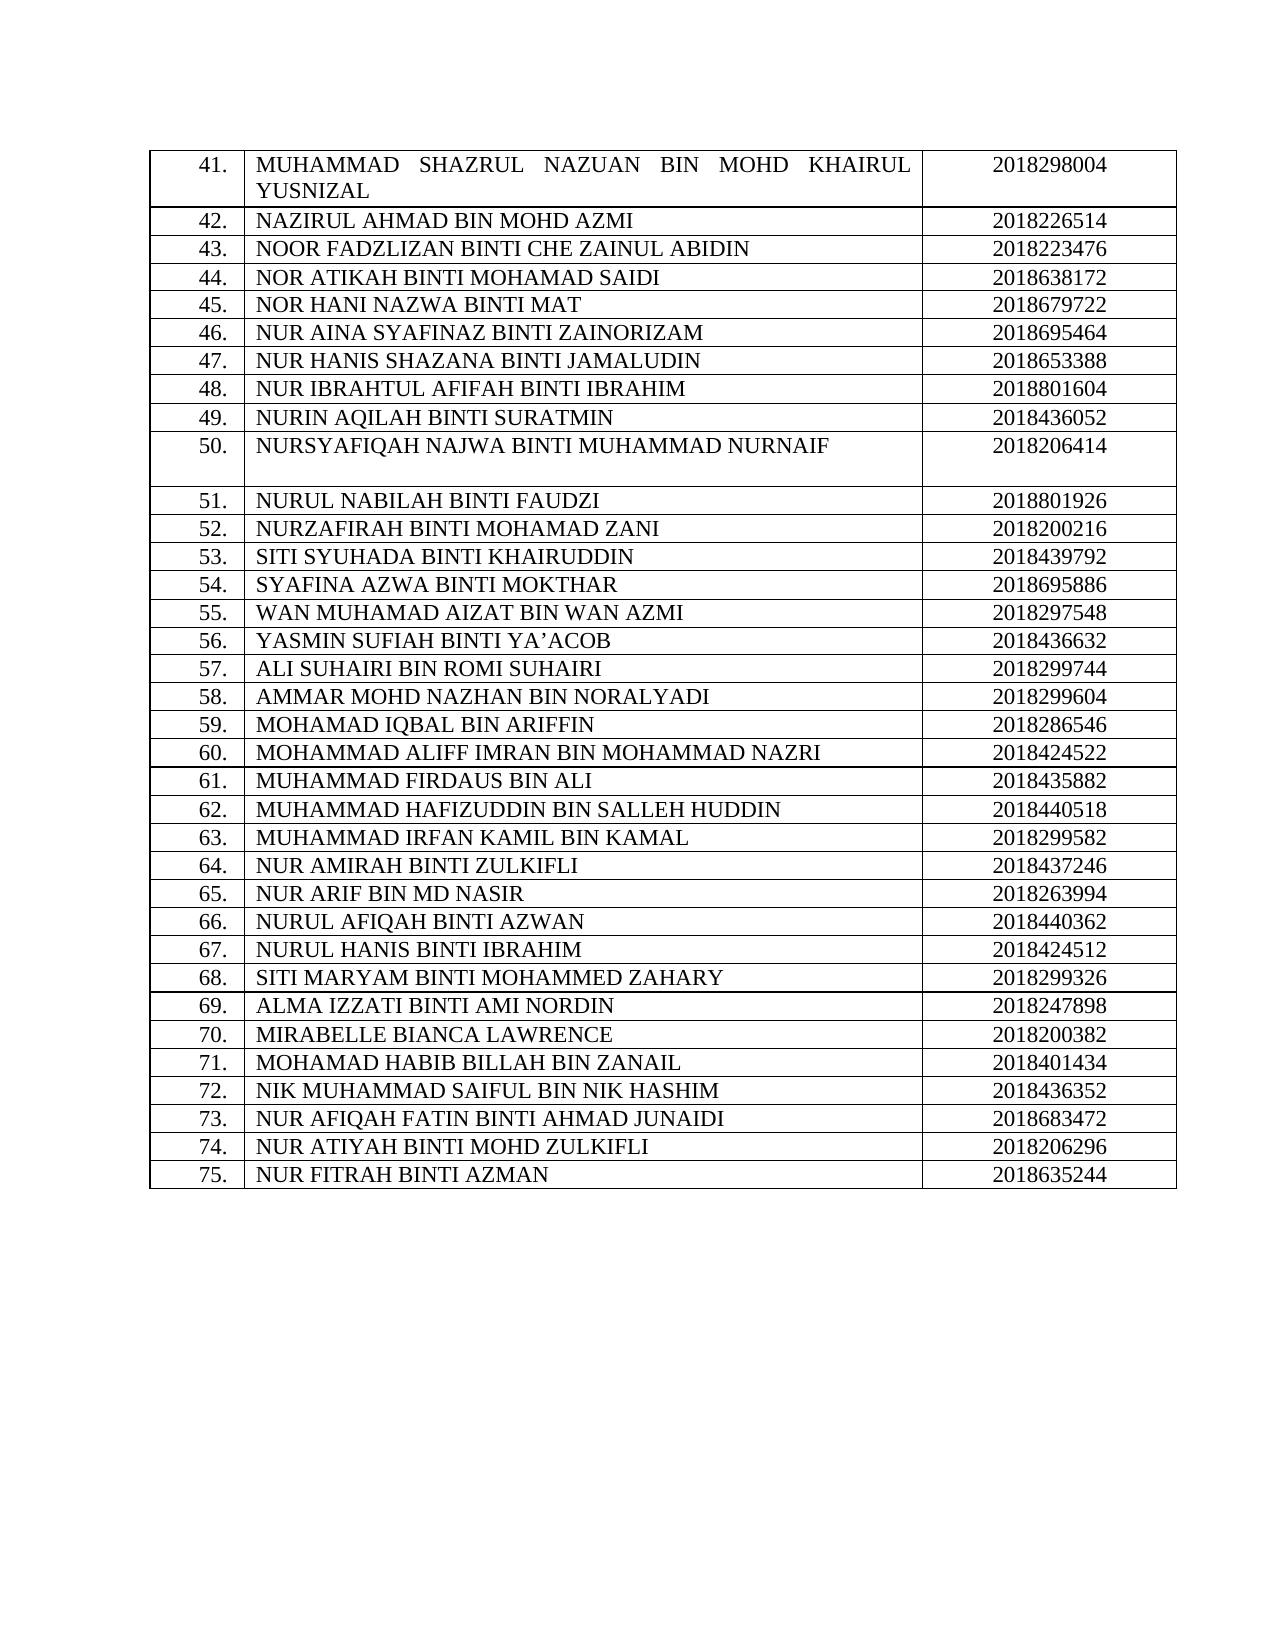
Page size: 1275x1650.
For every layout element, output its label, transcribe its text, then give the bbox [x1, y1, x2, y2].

table_cell 2018401434 [923, 1049, 1176, 1076]
table_cell [151, 404, 244, 431]
table_cell 2018286546 [923, 711, 1176, 738]
table_cell 2018440518 [923, 796, 1176, 823]
table_cell 2018638172 [923, 264, 1176, 290]
table_cell 2018206296 [923, 1133, 1176, 1160]
table_cell WAN MUHAMAD AIZAT BIN WAN AZMI [245, 600, 922, 627]
table_cell 2018436352 [923, 1077, 1176, 1104]
table_cell [151, 319, 244, 346]
table_cell [151, 993, 244, 1019]
table_cell 2018200216 [923, 515, 1176, 542]
table_cell NURZAFIRAH BINTI MOHAMAD ZANI [245, 515, 922, 542]
table_cell NURUL HANIS BINTI IBRAHIM [245, 936, 922, 963]
table_cell AMMAR MOHD NAZHAN BIN NORALYADI [245, 683, 922, 710]
table_cell 2018299582 [923, 824, 1176, 851]
table_cell 2018435882 [923, 768, 1176, 794]
table_cell MOHAMAD HABIB BILLAH BIN ZANAIL [245, 1049, 922, 1076]
table_cell [151, 852, 244, 879]
table_cell NUR HANIS SHAZANA BINTI JAMALUDIN [245, 347, 922, 374]
table_cell 2018436052 [923, 404, 1176, 431]
table_cell ALMA IZZATI BINTI AMI NORDIN [245, 993, 922, 1019]
table_cell 2018298004 [923, 151, 1176, 206]
table_cell [151, 487, 244, 514]
table_cell YASMIN SUFIAH BINTI YA’ACOB [245, 628, 922, 654]
table_cell MOHAMMAD ALIFF IMRAN BIN MOHAMMAD NAZRI [245, 739, 922, 766]
table_cell MIRABELLE BIANCA LAWRENCE [245, 1021, 922, 1048]
table_cell MUHAMMAD FIRDAUS BIN ALI [245, 768, 922, 794]
table_cell MUHAMMAD SHAZRUL NAZUAN BIN MOHD KHAIRUL YUSNIZAL [245, 151, 922, 206]
table_cell [151, 908, 244, 935]
table_cell 2018635244 [923, 1161, 1176, 1188]
table_cell NURUL AFIQAH BINTI AZWAN [245, 908, 922, 935]
table_cell ALI SUHAIRI BIN ROMI SUHAIRI [245, 655, 922, 682]
table_cell [151, 1161, 244, 1188]
table_cell [151, 683, 244, 710]
table_cell [151, 768, 244, 794]
table_cell 2018801604 [923, 375, 1176, 402]
table_cell 2018223476 [923, 236, 1176, 263]
table_cell [151, 347, 244, 374]
table_cell 2018297548 [923, 600, 1176, 627]
table_cell SITI SYUHADA BINTI KHAIRUDDIN [245, 543, 922, 570]
table_cell NOR HANI NAZWA BINTI MAT [245, 291, 922, 318]
table_cell [151, 964, 244, 991]
table_cell 2018679722 [923, 291, 1176, 318]
table_cell MUHAMMAD IRFAN KAMIL BIN KAMAL [245, 824, 922, 851]
table_cell [151, 151, 244, 206]
table_cell 2018695886 [923, 571, 1176, 598]
table_cell [151, 208, 244, 234]
table_cell [151, 880, 244, 907]
table_cell 2018653388 [923, 347, 1176, 374]
table_cell 2018436632 [923, 628, 1176, 654]
table_cell [151, 600, 244, 627]
table_cell NUR ARIF BIN MD NASIR [245, 880, 922, 907]
table_cell NUR AINA SYAFINAZ BINTI ZAINORIZAM [245, 319, 922, 346]
table_cell 2018299326 [923, 964, 1176, 991]
table_cell [151, 655, 244, 682]
table_cell SITI MARYAM BINTI MOHAMMED ZAHARY [245, 964, 922, 991]
table_cell [151, 711, 244, 738]
table_cell 2018439792 [923, 543, 1176, 570]
table_cell 2018683472 [923, 1105, 1176, 1132]
table_cell [151, 1105, 244, 1132]
table_cell [151, 515, 244, 542]
table_cell NUR IBRAHTUL AFIFAH BINTI IBRAHIM [245, 375, 922, 402]
table_cell NUR ATIYAH BINTI MOHD ZULKIFLI [245, 1133, 922, 1160]
table_cell [151, 824, 244, 851]
table_cell [151, 1021, 244, 1048]
table_cell NURUL NABILAH BINTI FAUDZI [245, 487, 922, 514]
table_cell MOHAMAD IQBAL BIN ARIFFIN [245, 711, 922, 738]
table_cell 2018206414 [923, 432, 1176, 486]
table_cell 2018437246 [923, 852, 1176, 879]
table_cell [151, 571, 244, 598]
table_cell [151, 796, 244, 823]
table_cell [151, 1133, 244, 1160]
table_cell 2018200382 [923, 1021, 1176, 1048]
table_cell [151, 1077, 244, 1104]
table_cell 2018247898 [923, 993, 1176, 1019]
table_cell [151, 264, 244, 290]
table_cell NUR FITRAH BINTI AZMAN [245, 1161, 922, 1188]
table_cell [151, 291, 244, 318]
table_cell 2018440362 [923, 908, 1176, 935]
table_cell 2018801926 [923, 487, 1176, 514]
table_cell MUHAMMAD HAFIZUDDIN BIN SALLEH HUDDIN [245, 796, 922, 823]
table_cell NURIN AQILAH BINTI SURATMIN [245, 404, 922, 431]
table_cell SYAFINA AZWA BINTI MOKTHAR [245, 571, 922, 598]
table_cell [151, 375, 244, 402]
table_cell 2018226514 [923, 208, 1176, 234]
table_cell [151, 543, 244, 570]
table_cell [151, 236, 244, 263]
table_cell [151, 739, 244, 766]
table_cell [151, 936, 244, 963]
table_cell 2018424522 [923, 739, 1176, 766]
table_cell 2018299604 [923, 683, 1176, 710]
table_cell 2018299744 [923, 655, 1176, 682]
table_cell [151, 432, 244, 486]
table_cell NOOR FADZLIZAN BINTI CHE ZAINUL ABIDIN [245, 236, 922, 263]
table_cell [151, 628, 244, 654]
table_cell NURSYAFIQAH NAJWA BINTI MUHAMMAD NURNAIF [245, 432, 922, 486]
table_cell [151, 1049, 244, 1076]
table_cell NIK MUHAMMAD SAIFUL BIN NIK HASHIM [245, 1077, 922, 1104]
table_cell NAZIRUL AHMAD BIN MOHD AZMI [245, 208, 922, 234]
table_cell NUR AFIQAH FATIN BINTI AHMAD JUNAIDI [245, 1105, 922, 1132]
table_cell 2018263994 [923, 880, 1176, 907]
table_cell 2018424512 [923, 936, 1176, 963]
table_cell 2018695464 [923, 319, 1176, 346]
table_cell NOR ATIKAH BINTI MOHAMAD SAIDI [245, 264, 922, 290]
table_cell NUR AMIRAH BINTI ZULKIFLI [245, 852, 922, 879]
